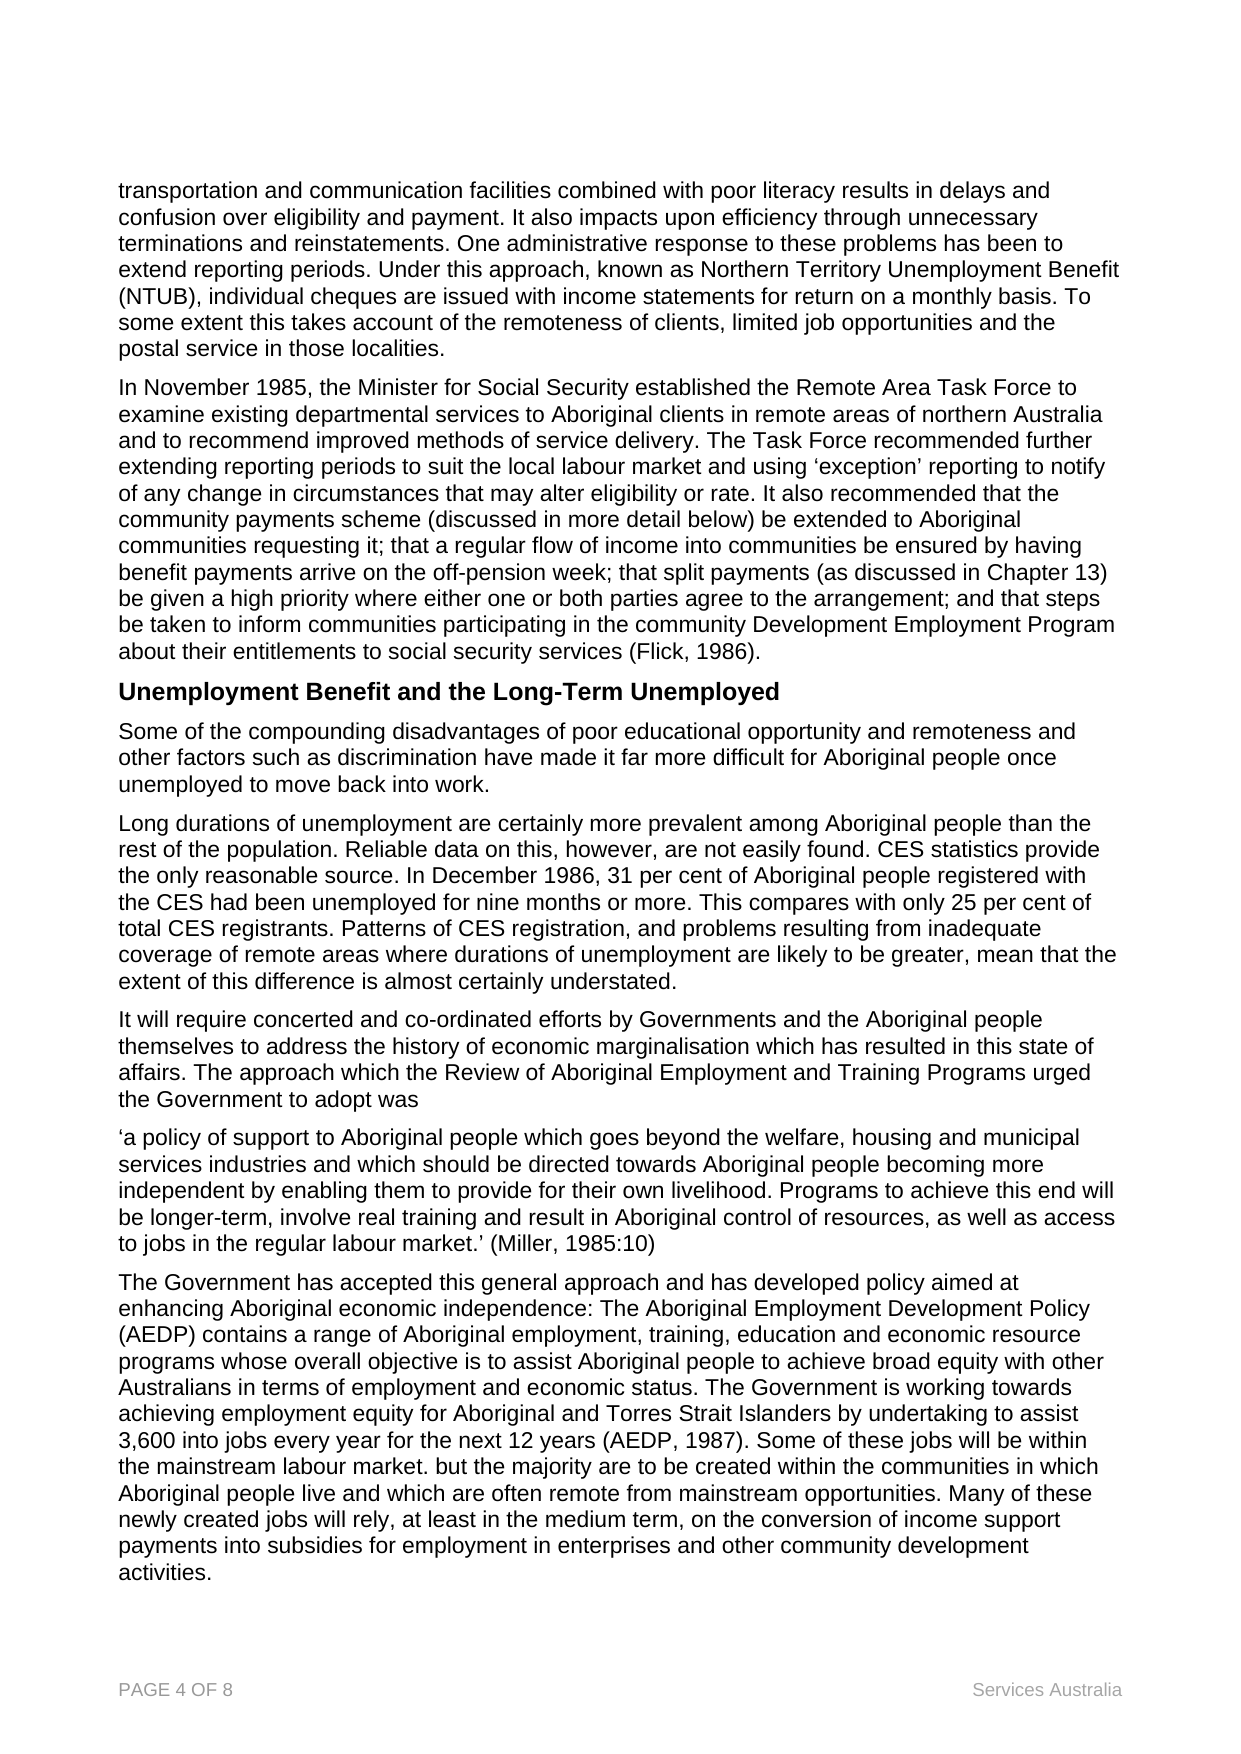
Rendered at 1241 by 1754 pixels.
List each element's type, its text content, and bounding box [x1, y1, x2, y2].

text Long durations of unemployment are certainly more prevalent among Aboriginal people than the rest of the population. Reliable data on this, however, are not easily found. CES statistics provide the only reasonable source. In December 1986, 31 per cent of Aboriginal people registered with the CES had been unemployed for nine months or more. This compares with only 25 per cent of total CES registrants. Patterns of CES registration, and problems resulting from inadequate coverage of remote areas where durations of unemployment are likely to be greater, mean that the extent of this difference is almost certainly understated. [118, 809, 1122, 994]
text The Government has accepted this general approach and has developed policy aimed at enhancing Aboriginal economic independence: The Aboriginal Employment Development Policy (AEDP) contains a range of Aboriginal employment, training, education and economic resource programs whose overall objective is to assist Aboriginal people to achieve broad equity with other Australians in terms of employment and economic status. The Government is working towards achieving employment equity for Aboriginal and Torres Strait Islanders by undertaking to assist 3,600 into jobs every year for the next 12 years (AEDP, 1987). Some of these jobs will be within the mainstream labour market. but the majority are to be created within the communities in which Aboriginal people live and which are often remote from mainstream opportunities. Many of these newly created jobs will rely, at least in the medium term, on the conversion of income support payments into subsidies for employment in enterprises and other community development activities. [118, 1269, 1122, 1585]
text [118, 177, 1122, 362]
text In November 1985, the Minister for Social Security established the Remote Area Task Force to examine existing departmental services to Aboriginal clients in remote areas of northern Australia and to recommend improved methods of service delivery. The Task Force recommended further extending reporting periods to suit the local labour market and using ‘exception’ reporting to notify of any change in circumstances that may alter eligibility or rate. It also recommended that the community payments scheme (discussed in more detail below) be extended to Aboriginal communities requesting it; that a regular flow of income into communities be ensured by having benefit payments arrive on the off-pension week; that split payments (as discussed in Chapter 13) be given a high priority where either one or both parties agree to the arrangement; and that steps be taken to inform communities participating in the community Development Employment Program about their entitlements to social security services (Flick, 1986). [118, 374, 1122, 664]
text It will require concerted and co-ordinated efforts by Governments and the Aboriginal people themselves to address the history of economic marginalisation which has resulted in this state of affairs. The approach which the Review of Aboriginal Employment and Training Programs urged the Government to adopt was [118, 1006, 1122, 1112]
text Some of the compounding disadvantages of poor educational opportunity and remoteness and other factors such as discrimination have made it far more difficult for Aboriginal people once unemployed to move back into work. [118, 718, 1122, 797]
subtitle Unemployment Benefit and the Long-Term Unemployed [118, 677, 1122, 705]
text ‘a policy of support to Aboriginal people which goes beyond the welfare, housing and municipal services industries and which should be directed towards Aboriginal people becoming more independent by enabling them to provide for their own livelihood. Programs to achieve this end will be longer-term, involve real training and result in Aboriginal control of resources, as well as access to jobs in the regular labour market.’ (Miller, 1985:10) [118, 1124, 1122, 1256]
